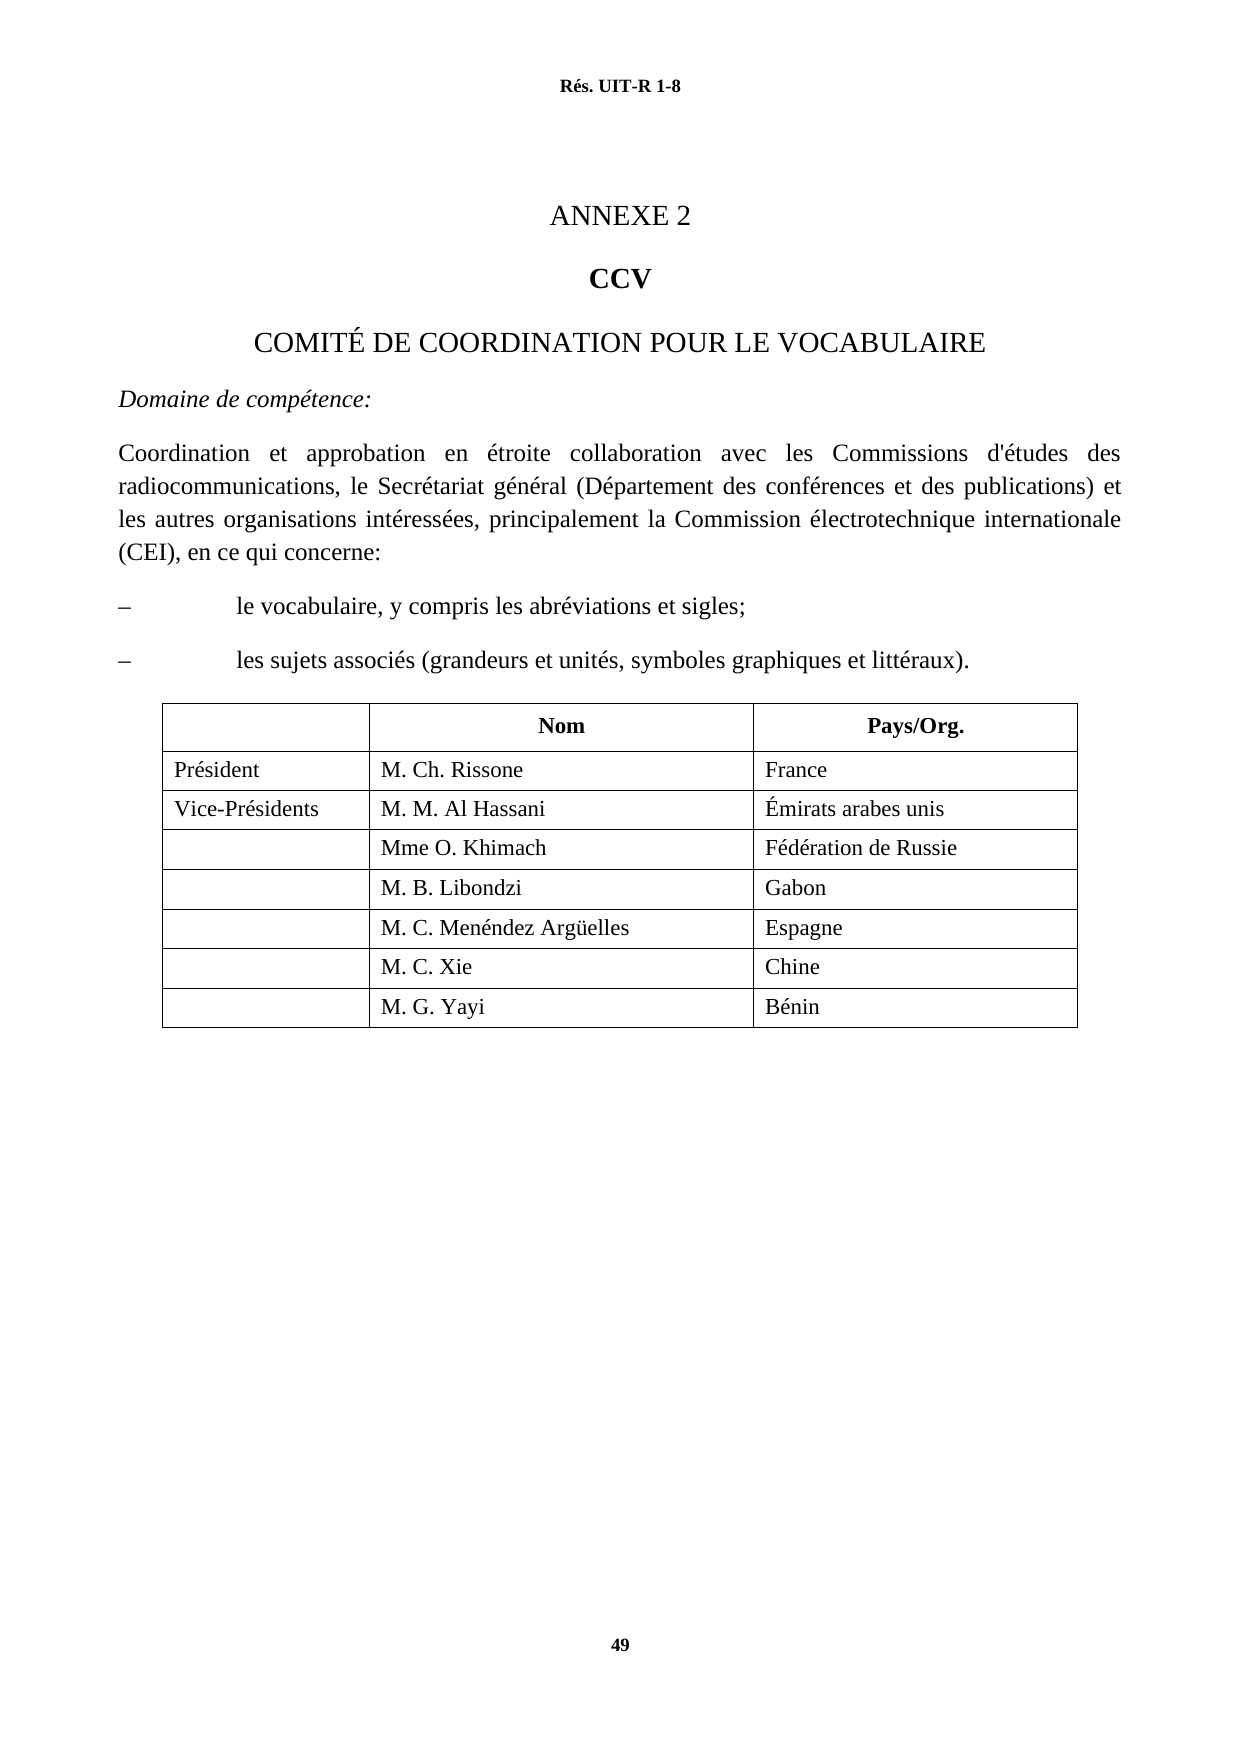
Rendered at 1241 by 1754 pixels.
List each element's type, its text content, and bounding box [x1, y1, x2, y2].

text – les sujets associés (grandeurs et unités, symboles graphiques et littéraux). [118, 645, 1122, 673]
table_cell M. G. Yayi [370, 989, 753, 1027]
table_cell Mme O. Khimach [370, 830, 753, 869]
title COMITÉ DE COORDINATION POUR LE VOCABULAIRE [118, 325, 1122, 358]
table_cell Fédération de Russie [754, 830, 1077, 869]
table_header [163, 704, 369, 751]
table_cell [163, 830, 369, 869]
table_cell [163, 949, 369, 988]
text – le vocabulaire, y compris les abréviations et sigles; [118, 591, 1122, 620]
subtitle Domaine de compétence: [118, 384, 1122, 413]
table_cell Vice-Présidents [163, 791, 369, 829]
text Annexe 2 [118, 198, 1122, 231]
title CCV [118, 261, 1122, 295]
text Coordination et approbation en étroite collaboration avec les Commissions d'études des radiocommunications, le Secrétariat général (Département des conférences et des publications) et les autres organisations intéressées, principalement la Commission électrotechnique internationale (CEI), en ce qui concerne: [118, 438, 1122, 566]
table_header Pays/Org. [754, 704, 1077, 751]
table_cell Président [163, 752, 369, 790]
table_cell M. M. Al Hassani [370, 791, 753, 829]
table_cell Chine [754, 949, 1077, 988]
table_cell M. C. Xie [370, 949, 753, 988]
table_cell [163, 870, 369, 908]
table_cell Espagne [754, 910, 1077, 948]
table_cell [163, 910, 369, 948]
table_header Nom [370, 704, 753, 751]
table_cell [163, 989, 369, 1027]
table_cell M. C. Menéndez Argüelles [370, 910, 753, 948]
table_cell M. B. Libondzi [370, 870, 753, 908]
table_cell M. Ch. Rissone [370, 752, 753, 790]
table_cell Bénin [754, 989, 1077, 1027]
table_cell Émirats arabes unis [754, 791, 1077, 829]
table_cell France [754, 752, 1077, 790]
table_cell Gabon [754, 870, 1077, 908]
